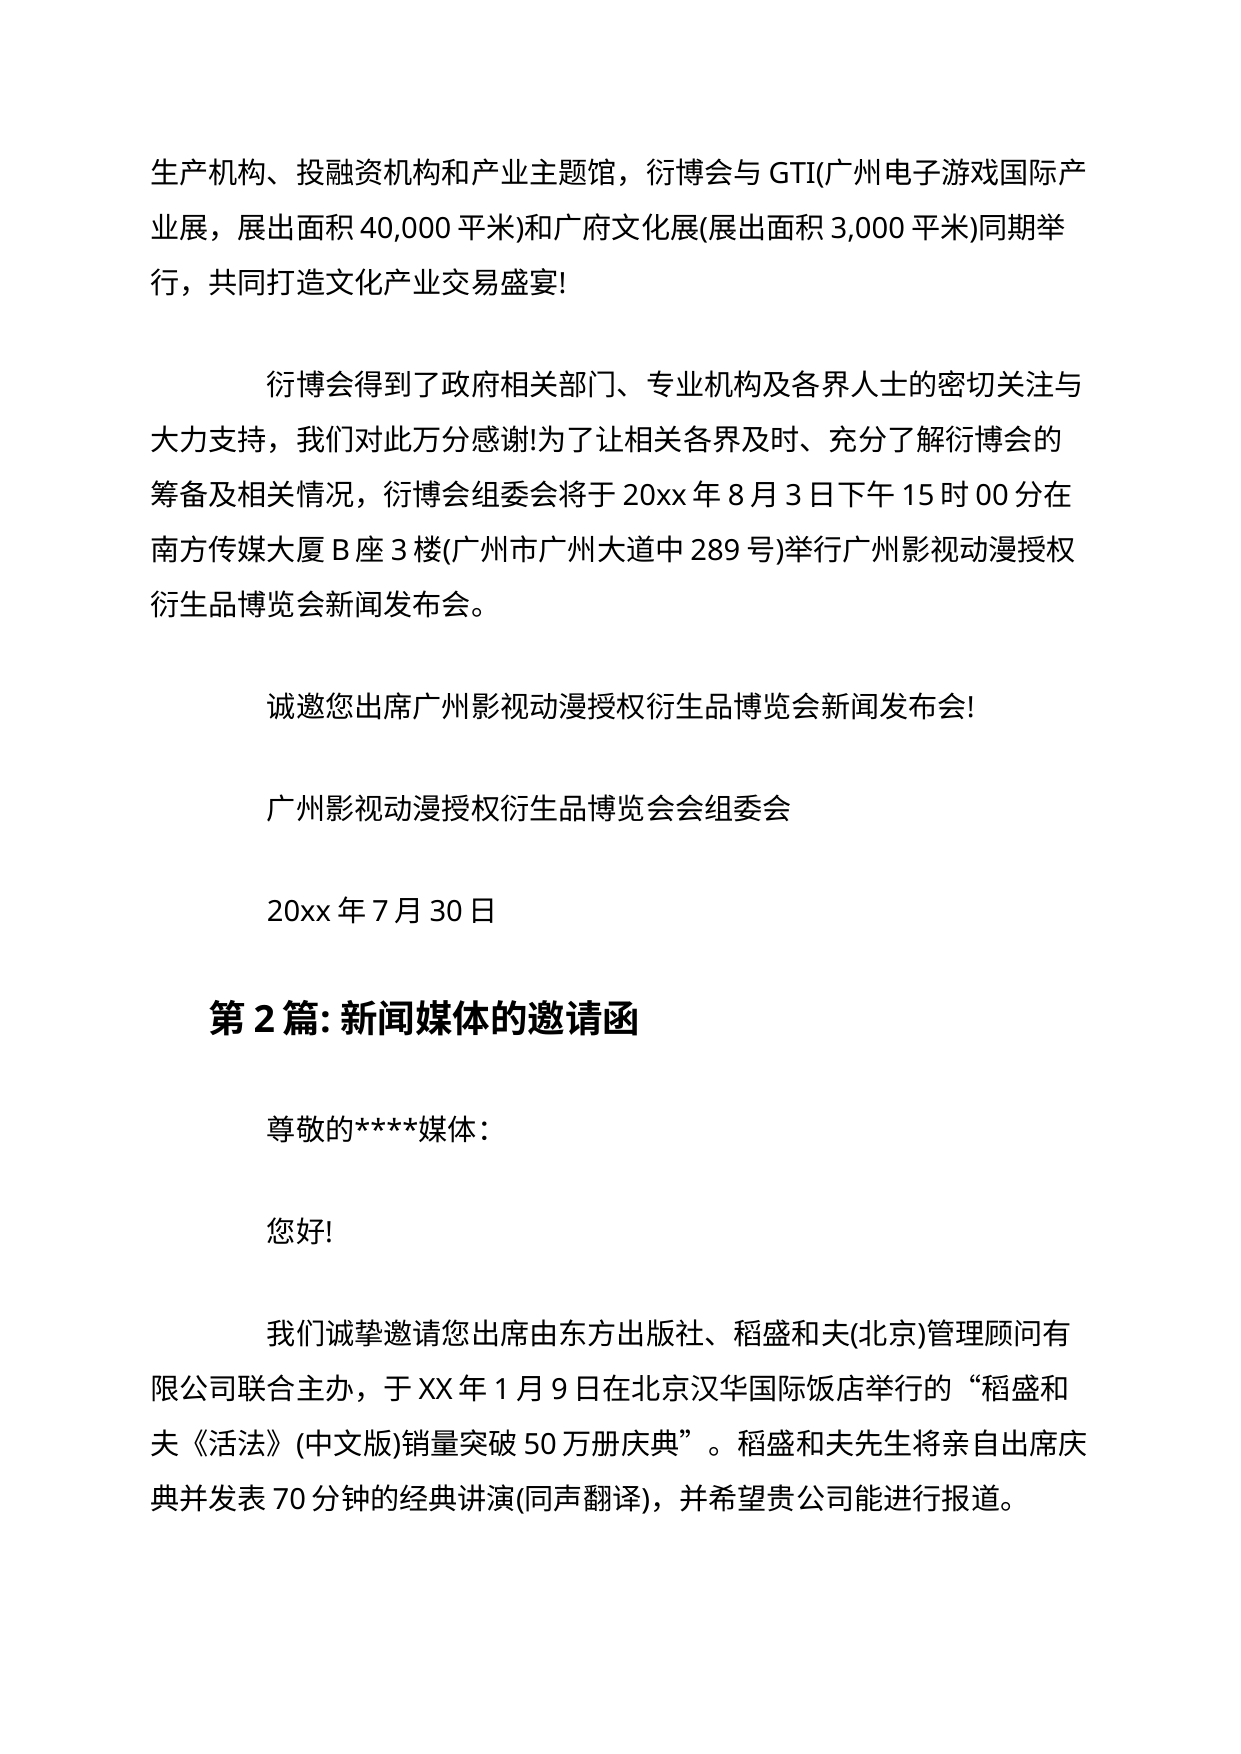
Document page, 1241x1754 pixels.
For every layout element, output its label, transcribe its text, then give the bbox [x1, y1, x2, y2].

text 尊敬的****媒体： [150, 1107, 1090, 1149]
text 我们诚挚邀请您出席由东方出版社、稻盛和夫(北京)管理顾问有限公司联合主办，于XX年1月9日在北京汉华国际饭店举行的“稻盛和夫《活法》(中文版)销量突破50万册庆典”。稻盛和夫先生将亲自出席庆典并发表70分钟的经典讲演(同声翻译)，并希望贵公司能进行报道。 [150, 1311, 1090, 1518]
text 第2篇: 新闻媒体的邀请函 [150, 989, 1090, 1044]
text 您好! [150, 1209, 1090, 1251]
text 诚邀您出席广州影视动漫授权衍生品博览会新闻发布会! [150, 684, 1090, 726]
text 衍博会得到了政府相关部门、专业机构及各界人士的密切关注与大力支持，我们对此万分感谢!为了让相关各界及时、充分了解衍博会的筹备及相关情况，衍博会组委会将于20xx年8月3日下午15时00分在南方传媒大厦B座3楼(广州市广州大道中289号)举行广州影视动漫授权衍生品博览会新闻发布会。 [150, 362, 1090, 624]
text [150, 150, 1090, 302]
text 20xx年7月30日 [150, 887, 1090, 930]
text 广州影视动漫授权衍生品博览会会组委会 [150, 786, 1090, 828]
